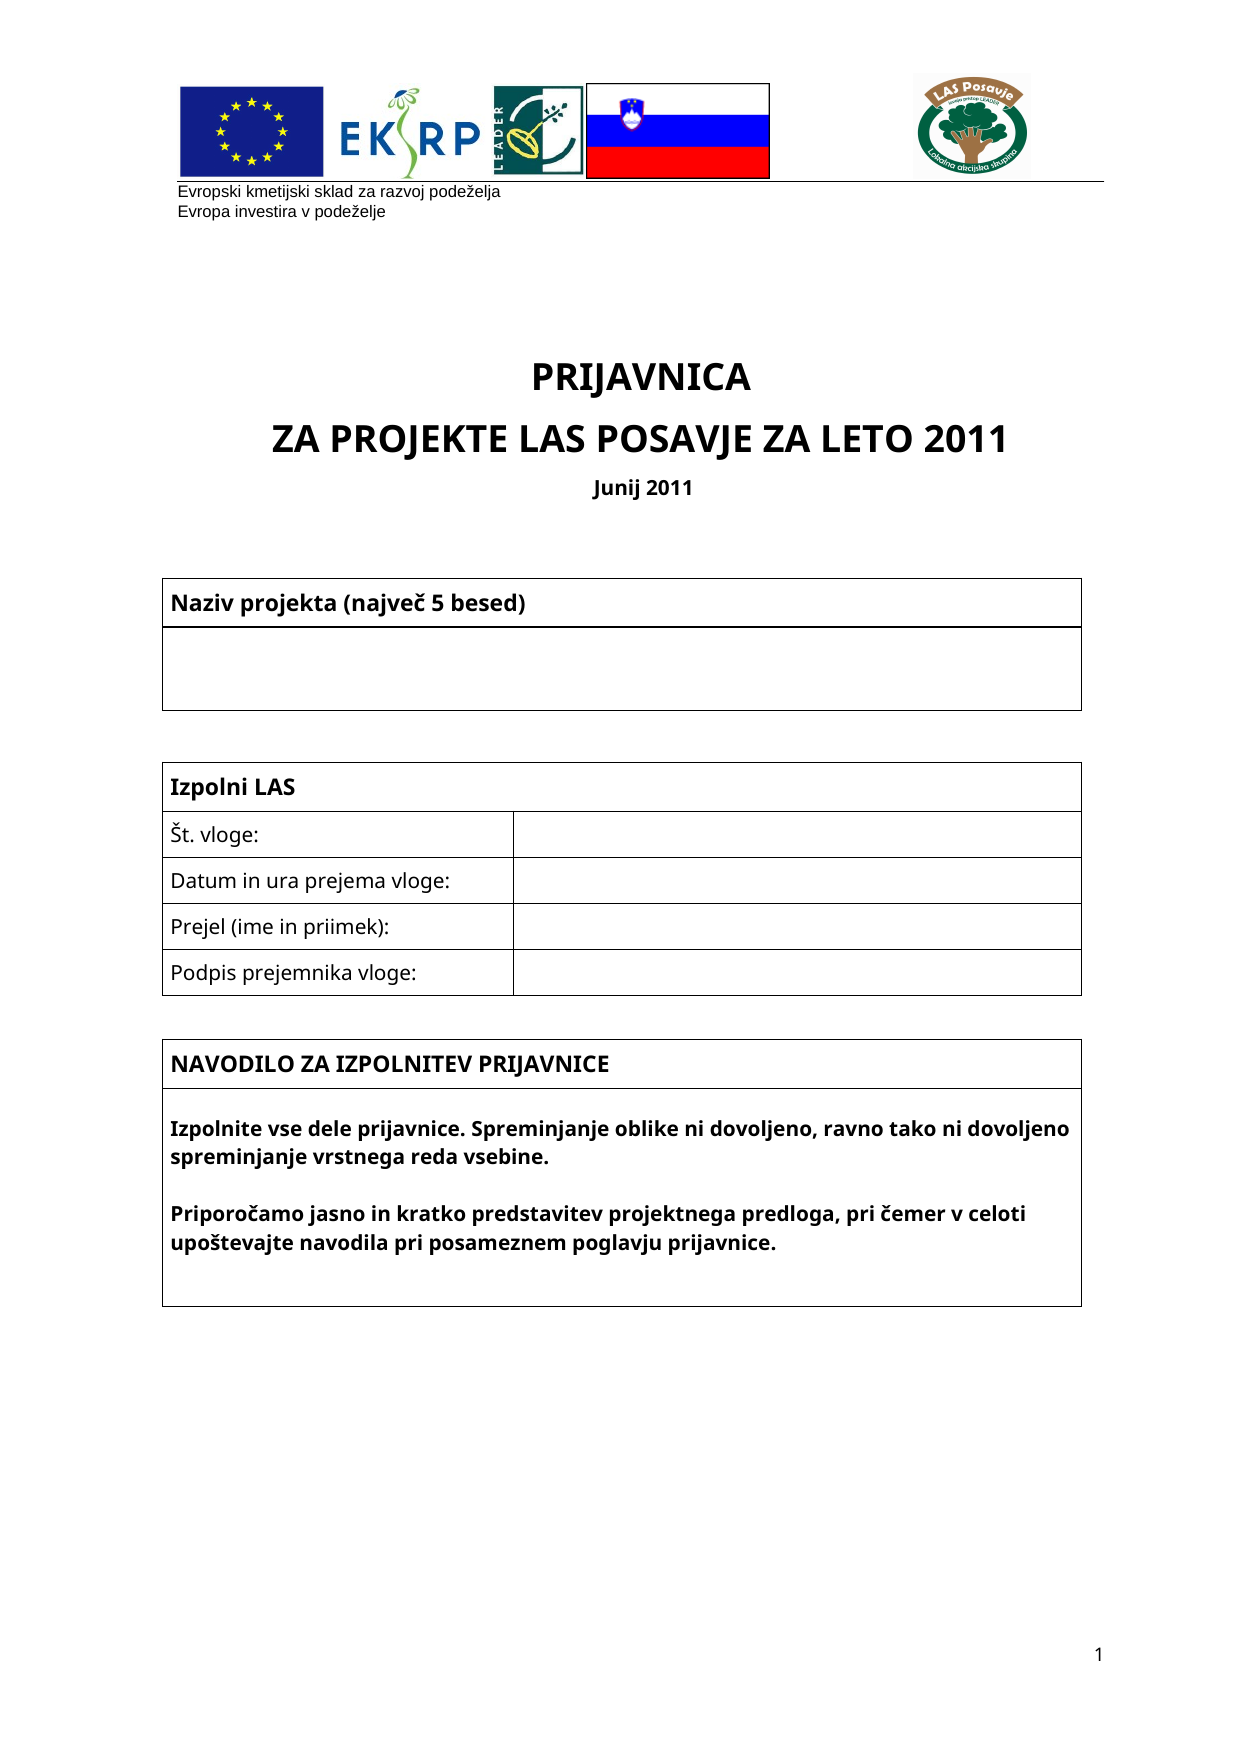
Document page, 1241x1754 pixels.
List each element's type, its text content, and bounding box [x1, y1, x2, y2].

table_cell [514, 858, 1081, 903]
text Junij 2011 [177, 473, 1104, 502]
text ZA PROJEKTE LAS POSAVJE ZA LETO 2011 [177, 412, 1104, 463]
picture [913, 73, 1031, 179]
table_header Izpolni LAS [163, 763, 1081, 811]
table_header NAVODILO ZA IZPOLNITEV PRIJAVNICE [163, 1040, 1081, 1087]
table_cell Izpolnite vse dele prijavnice. Spreminjanje oblike ni dovoljeno, ravno tako ni dovoljeno spreminjanje vrstnega reda vsebine. Priporočamo jasno in kratko predstavitev projektnega predloga, pri čemer v celoti upoštevajte navodila pri posameznem poglavju prijavnice. [163, 1089, 1081, 1306]
picture [177, 83, 770, 179]
table_cell Podpis prejemnika vloge: [163, 950, 513, 995]
table_cell [163, 628, 1081, 710]
table_cell [514, 950, 1081, 995]
text PRIJAVNICA [177, 351, 1104, 402]
table_cell Prejel (ime in priimek): [163, 904, 513, 949]
table_header Naziv projekta (največ 5 besed) [163, 579, 1081, 626]
table_cell Datum in ura prejema vloge: [163, 858, 513, 903]
table_cell Št. vloge: [163, 812, 513, 857]
table_cell [514, 904, 1081, 949]
table_cell [514, 812, 1081, 857]
